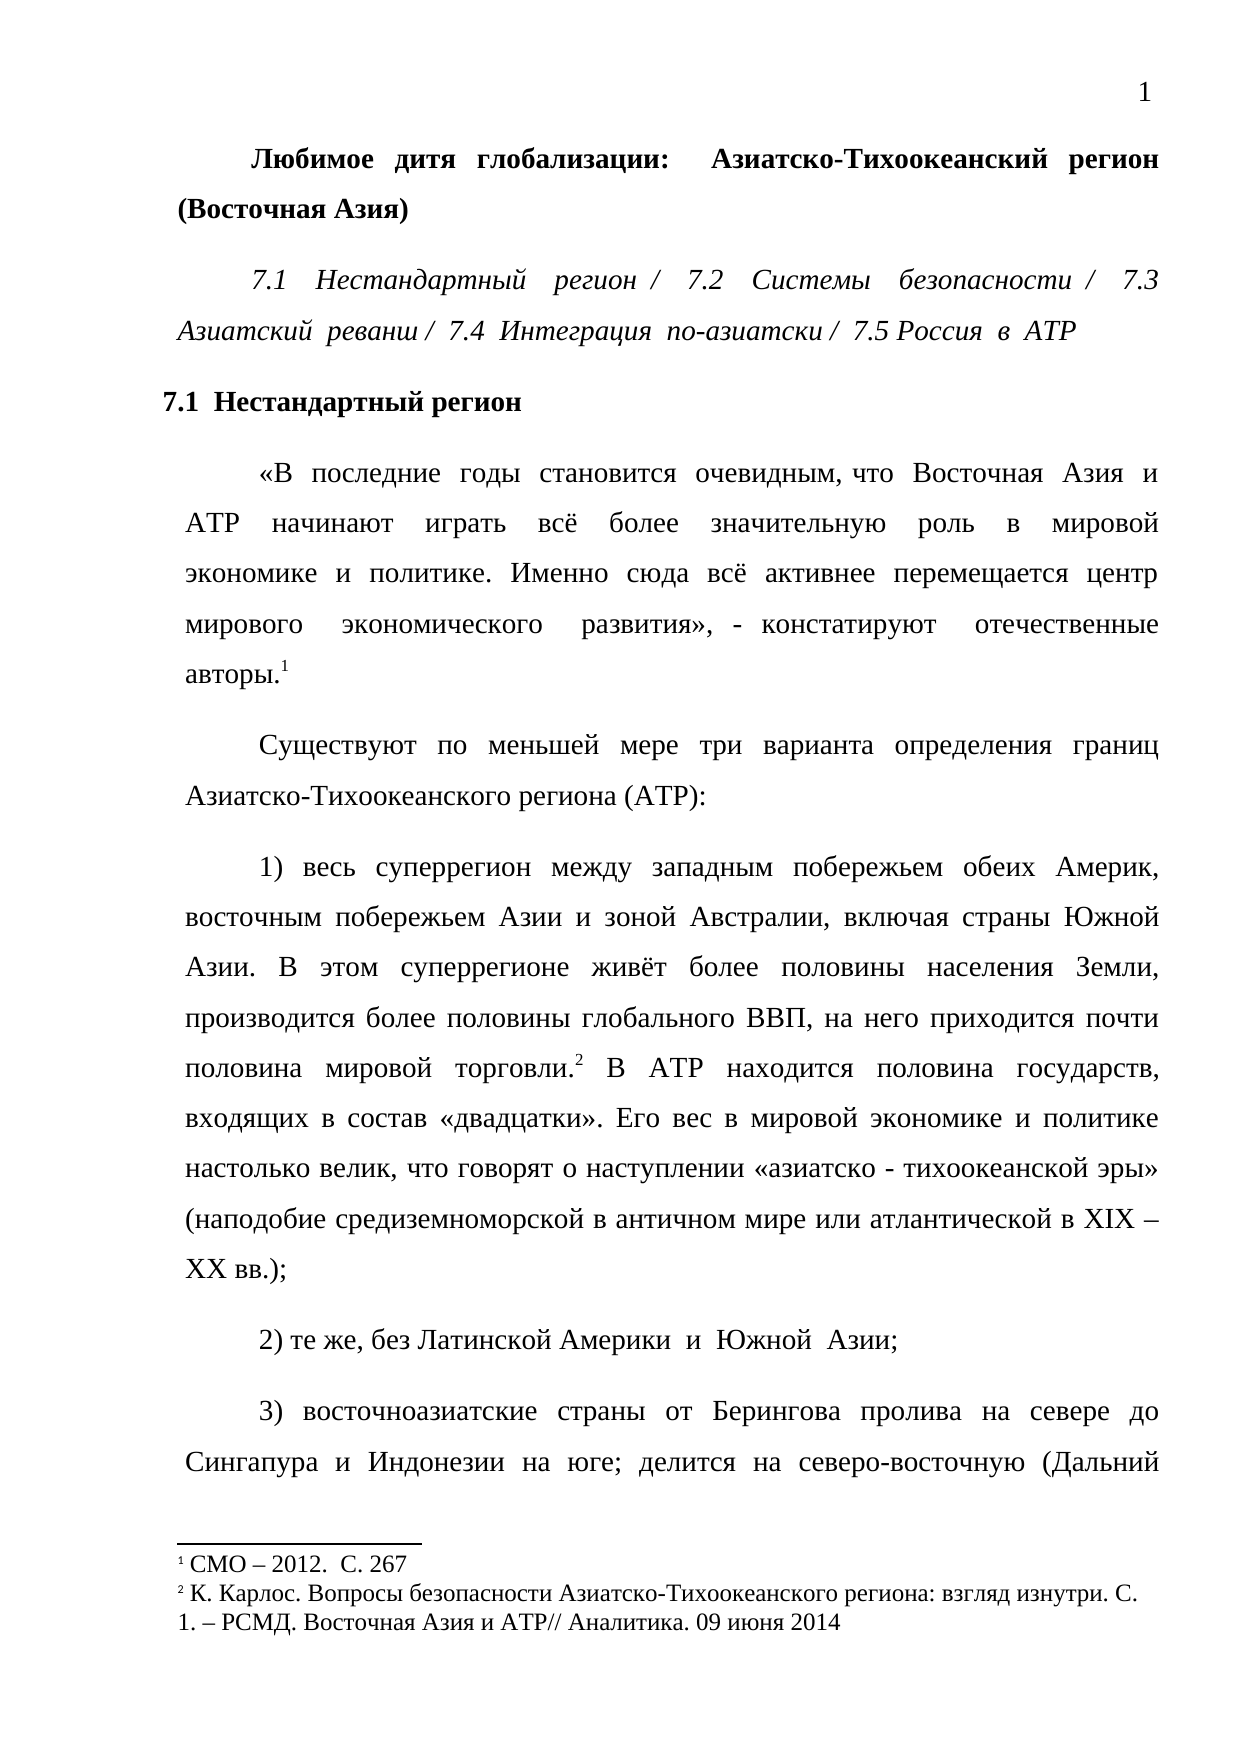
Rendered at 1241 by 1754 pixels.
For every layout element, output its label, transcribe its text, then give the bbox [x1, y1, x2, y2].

text «В последние годы становится очевидным, что Восточная Азия и АТР начинают играть всё более значительную роль в мировой экономике и политике. Именно сюда всё активнее перемещается центр мирового экономического развития», - констатируют отечественные авторы. [185, 455, 1160, 690]
text Существуют по меньшей мере три варианта определения границ Азиатско-Тихоокеанского региона (АТР): [185, 727, 1160, 811]
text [185, 1393, 1160, 1477]
text 7.1 Нестандартный регион / 7.2 Системы безопасности / 7.3 Азиатский реванш / 7.4 Интеграция по-азиатски / 7.5 Россия в АТР [177, 262, 1160, 346]
text Любимое дитя глобализации: Азиатско-Тихоокеанский регион (Восточная Азия) [177, 141, 1160, 225]
text 2) те же, без Латинской Америки и Южной Азии; [185, 1322, 1160, 1356]
text 7.1 Нестандартный регион [88, 384, 1160, 417]
text 1) весь суперрегион между западным побережьем обеих Америк, восточным побережьем Азии и зоной Австралии, включая страны Южной Азии. В этом суперрегионе живёт более половины населения Земли, производится более половины глобального ВВП, на него приходится почти половина мировой торговли. В АТР находится половина государств, входящих в состав «двадцатки». Его вес в мировой экономике и политике настолько велик, что говорят о наступлении «азиатско - тихоокеанской эры» (наподобие средиземноморской в античном мире или атлантической в ХIХ – ХХ вв.); [185, 849, 1160, 1285]
